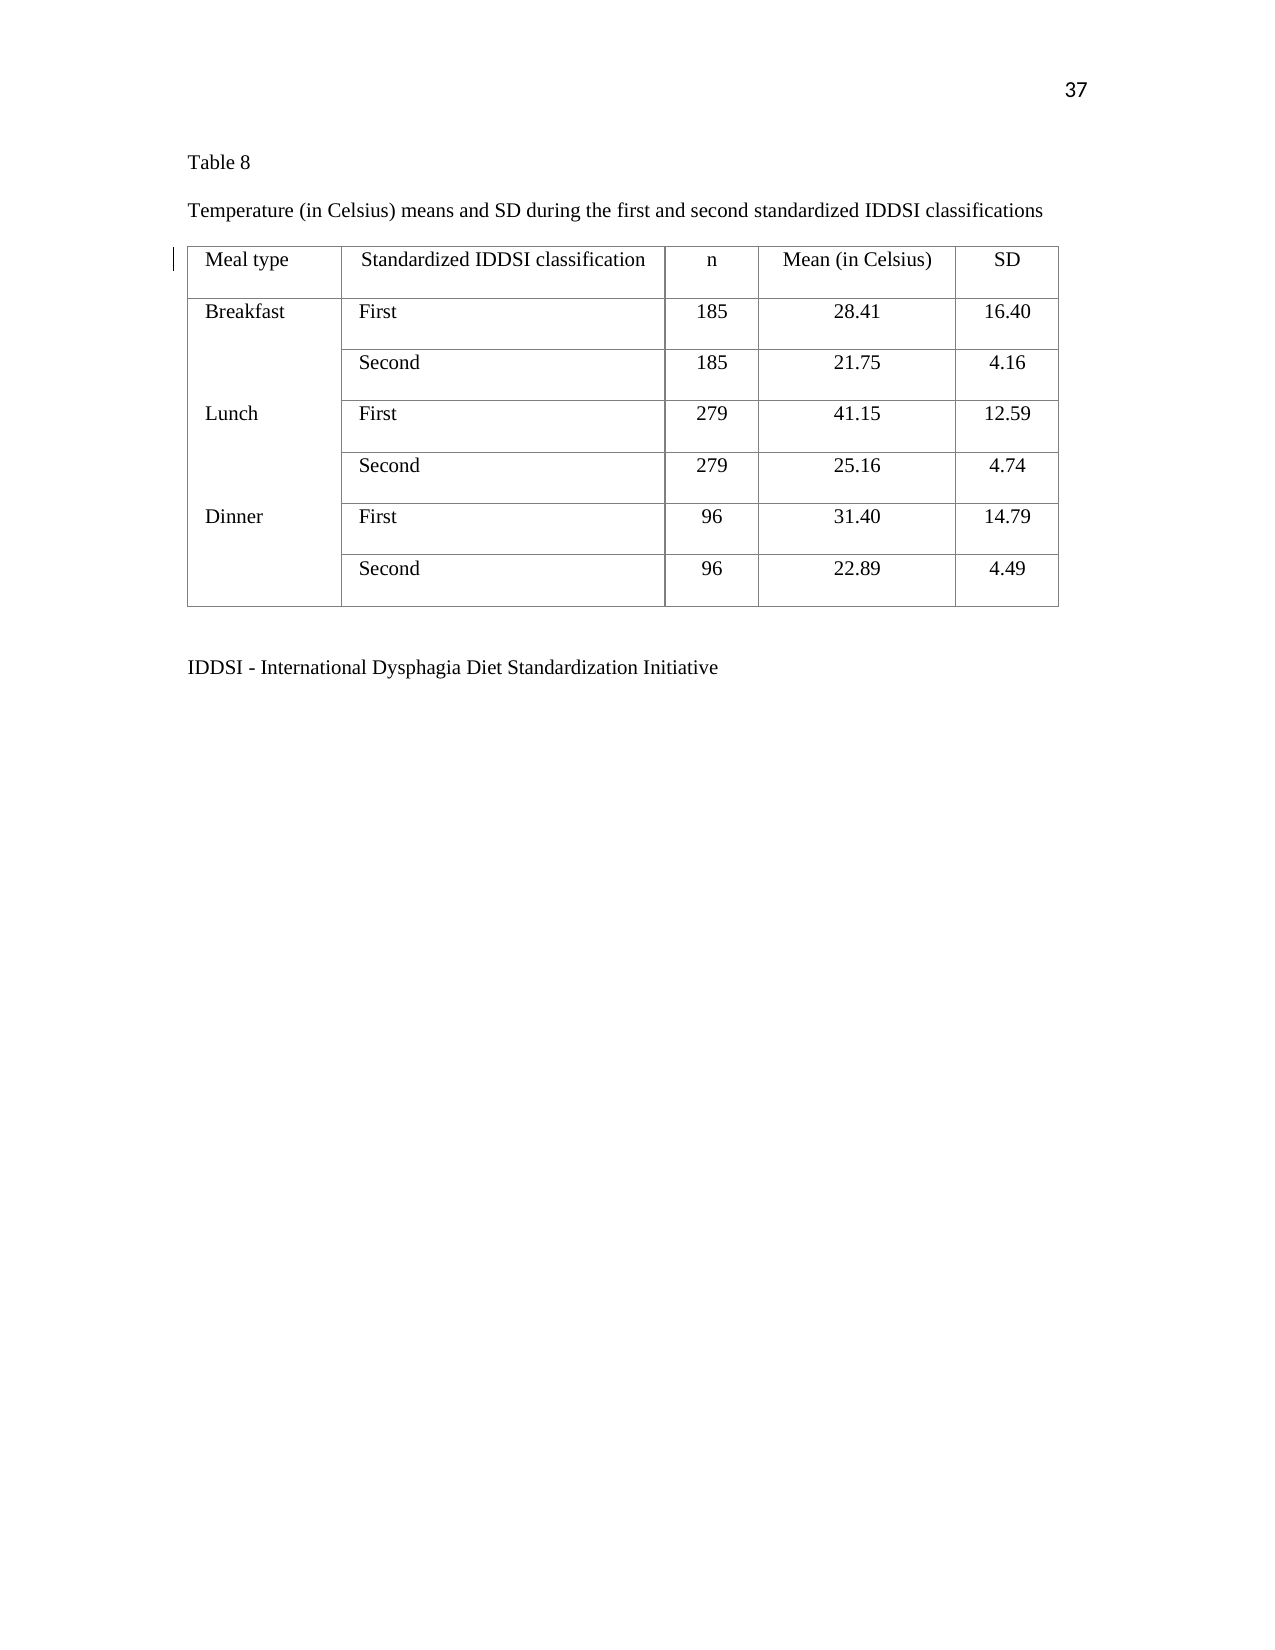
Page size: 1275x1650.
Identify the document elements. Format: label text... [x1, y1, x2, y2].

table_cell 96 [666, 504, 758, 554]
table_cell 279 [666, 401, 758, 452]
table_cell Lunch [188, 400, 341, 503]
table_cell 185 [666, 299, 758, 349]
table_cell 31.40 [759, 504, 955, 554]
table_cell 4.74 [956, 453, 1058, 503]
table_cell Second [342, 350, 664, 400]
table_header Mean (in Celsius) [759, 247, 955, 298]
table_cell 22.89 [759, 555, 955, 606]
table_header n [666, 247, 758, 298]
table_cell Breakfast [188, 299, 341, 400]
table_cell 96 [666, 555, 758, 606]
table_cell Second [342, 555, 664, 606]
table_header Standardized IDDSI classification [342, 247, 664, 298]
table_cell 4.49 [956, 555, 1058, 606]
table_cell 41.15 [759, 401, 955, 452]
table_cell 14.79 [956, 504, 1058, 554]
table_cell 12.59 [956, 401, 1058, 452]
table_cell 25.16 [759, 453, 955, 503]
table_cell 279 [666, 453, 758, 503]
table_cell 4.16 [956, 350, 1058, 400]
table_header SD [956, 247, 1058, 298]
table_cell First [342, 401, 664, 452]
table_cell 28.41 [759, 299, 955, 349]
table_cell First [342, 504, 664, 554]
table_header Meal type [188, 247, 341, 298]
table_cell Dinner [188, 503, 341, 606]
table_cell 185 [666, 350, 758, 400]
table_cell 21.75 [759, 350, 955, 400]
text Temperature (in Celsius) means and SD during the first and second standardized IDDSI classifications [187, 198, 1087, 222]
text Table 8 [187, 150, 1087, 174]
table_cell Second [342, 453, 664, 503]
text IDDSI - International Dysphagia Diet Standardization Initiative [187, 655, 1087, 679]
table_cell 16.40 [956, 299, 1058, 349]
table_cell First [342, 299, 664, 349]
